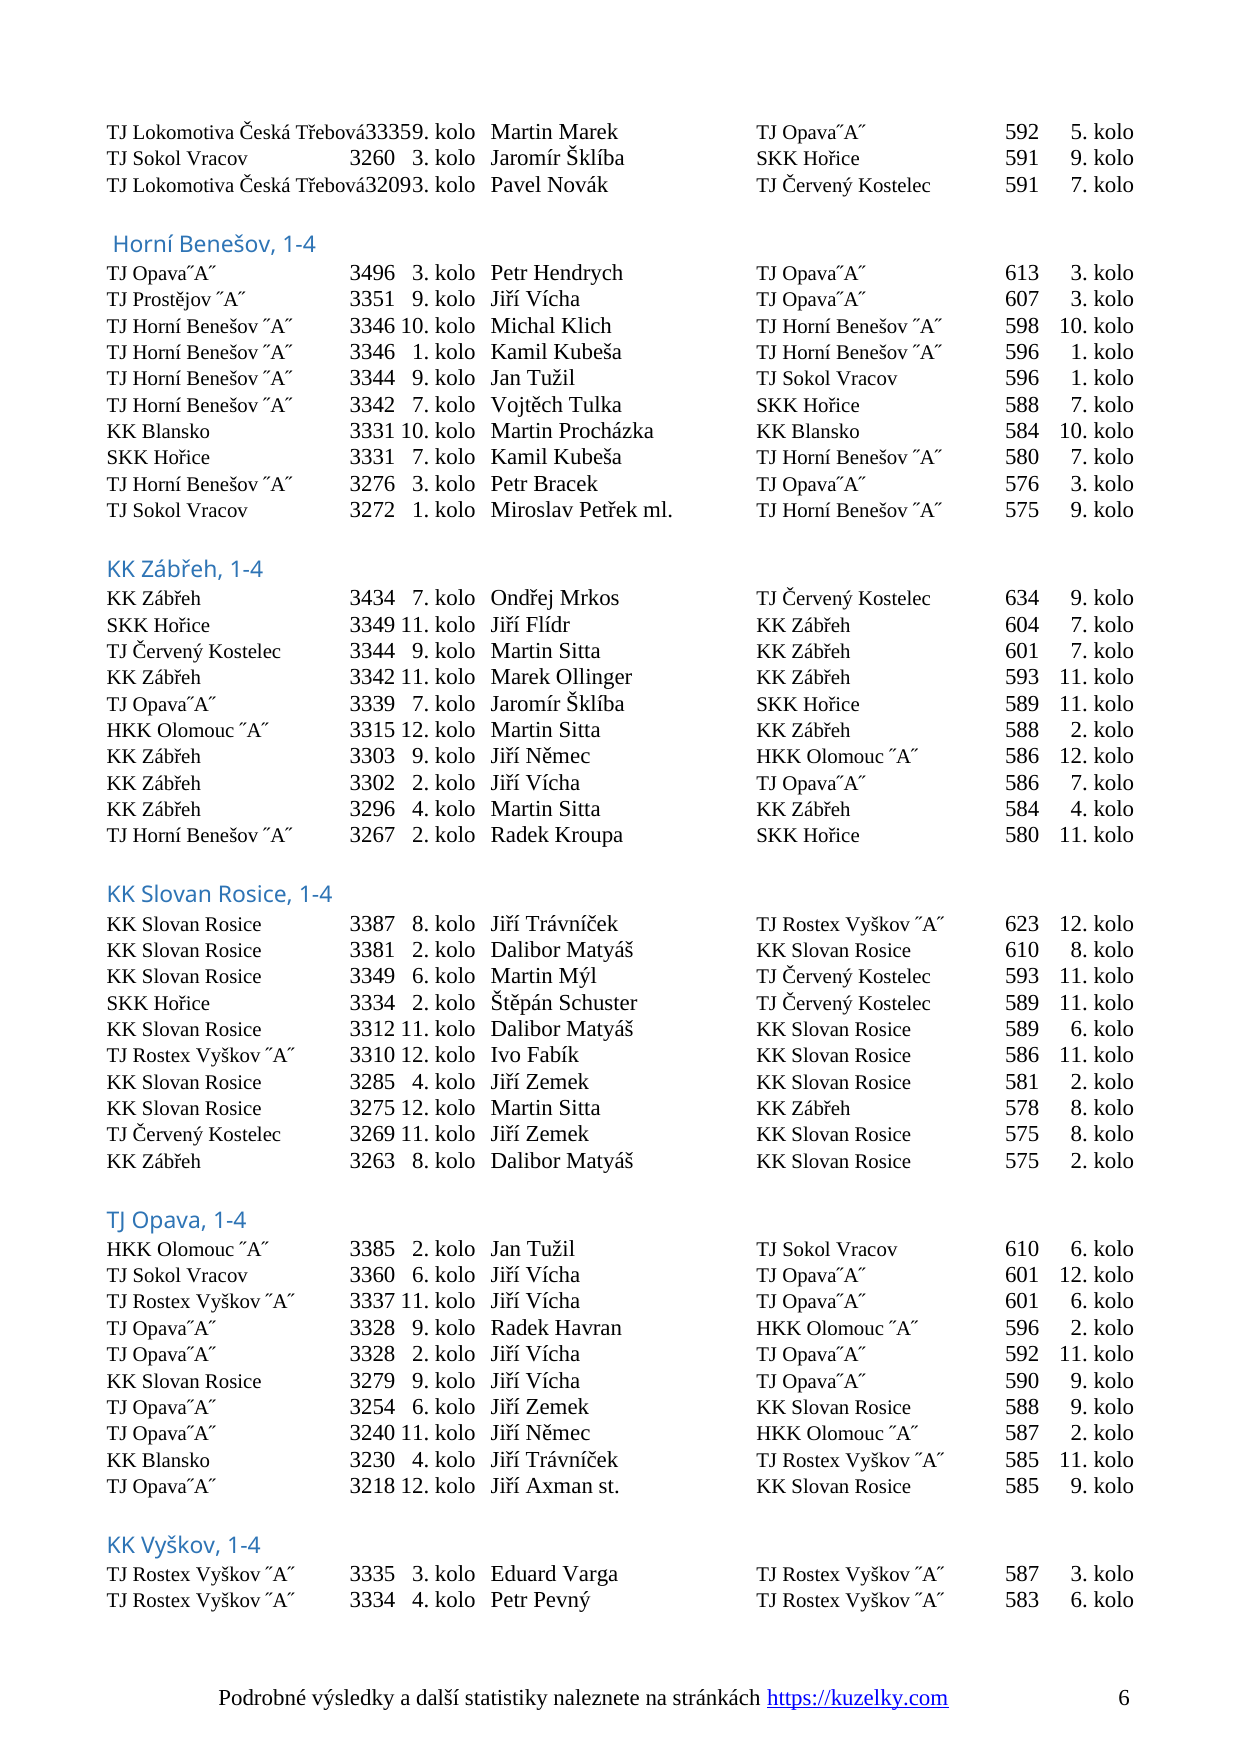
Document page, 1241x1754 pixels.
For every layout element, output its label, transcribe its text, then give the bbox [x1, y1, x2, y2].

text KK Zábřeh 3263 8. kolo Dalibor Matyáš KK Slovan Rosice 575 2. kolo [106, 1147, 1134, 1173]
text SKK Hořice 3331 7. kolo Kamil Kubeša TJ Horní Benešov ˝A˝ 580 7. kolo [106, 443, 1134, 470]
text TJ Sokol Vracov 3272 1. kolo Miroslav Petřek ml. TJ Horní Benešov ˝A˝ 575 9. kolo [106, 496, 1134, 522]
text TJ Rostex Vyškov ˝A˝ 3337 11. kolo Jiří Vícha TJ Opava˝A˝ 601 6. kolo [106, 1288, 1134, 1314]
text HKK Olomouc ˝A˝ 3385 2. kolo Jan Tužil TJ Sokol Vracov 610 6. kolo [106, 1235, 1134, 1261]
text KK Slovan Rosice 3349 6. kolo Martin Mýl TJ Červený Kostelec 593 11. kolo [106, 962, 1134, 989]
text SKK Hořice 3334 2. kolo Štěpán Schuster TJ Červený Kostelec 589 11. kolo [106, 989, 1134, 1015]
subtitle KK Zábřeh, 1-4 [106, 553, 1134, 584]
text TJ Horní Benešov ˝A˝ 3267 2. kolo Radek Kroupa SKK Hořice 580 11. kolo [106, 821, 1134, 848]
text TJ Červený Kostelec 3344 9. kolo Martin Sitta KK Zábřeh 601 7. kolo [106, 637, 1134, 663]
text KK Zábřeh 3302 2. kolo Jiří Vícha TJ Opava˝A˝ 586 7. kolo [106, 769, 1134, 795]
text TJ Horní Benešov ˝A˝ 3342 7. kolo Vojtěch Tulka SKK Hořice 588 7. kolo [106, 391, 1134, 417]
text KK Zábřeh 3434 7. kolo Ondřej Mrkos TJ Červený Kostelec 634 9. kolo [106, 584, 1134, 611]
text TJ Opava˝A˝ 3218 12. kolo Jiří Axman st. KK Slovan Rosice 585 9. kolo [106, 1472, 1134, 1498]
text TJ Červený Kostelec 3269 11. kolo Jiří Zemek KK Slovan Rosice 575 8. kolo [106, 1120, 1134, 1147]
text KK Zábřeh 3303 9. kolo Jiří Němec HKK Olomouc ˝A˝ 586 12. kolo [106, 742, 1134, 769]
text TJ Horní Benešov ˝A˝ 3346 1. kolo Kamil Kubeša TJ Horní Benešov ˝A˝ 596 1. kolo [106, 338, 1134, 364]
text HKK Olomouc ˝A˝ 3315 12. kolo Martin Sitta KK Zábřeh 588 2. kolo [106, 716, 1134, 742]
text TJ Sokol Vracov 3260 3. kolo Jaromír Šklíba SKK Hořice 591 9. kolo [106, 144, 1134, 171]
text KK Slovan Rosice 3275 12. kolo Martin Sitta KK Zábřeh 578 8. kolo [106, 1094, 1134, 1120]
text KK Slovan Rosice 3387 8. kolo Jiří Trávníček TJ Rostex Vyškov ˝A˝ 623 12. kolo [106, 909, 1134, 936]
text TJ Horní Benešov ˝A˝ 3346 10. kolo Michal Klich TJ Horní Benešov ˝A˝ 598 10. kolo [106, 312, 1134, 338]
text TJ Opava˝A˝ 3496 3. kolo Petr Hendrych TJ Opava˝A˝ 613 3. kolo [106, 259, 1134, 285]
subtitle TJ Opava, 1-4 [106, 1204, 1134, 1235]
text TJ Sokol Vracov 3360 6. kolo Jiří Vícha TJ Opava˝A˝ 601 12. kolo [106, 1261, 1134, 1288]
text TJ Horní Benešov ˝A˝ 3344 9. kolo Jan Tužil TJ Sokol Vracov 596 1. kolo [106, 364, 1134, 391]
text TJ Lokomotiva Česká Třebová 3335 9. kolo Martin Marek TJ Opava˝A˝ 592 5. kolo [106, 118, 1134, 144]
subtitle KK Vyškov, 1-4 [106, 1529, 1134, 1560]
text TJ Opava˝A˝ 3328 9. kolo Radek Havran HKK Olomouc ˝A˝ 596 2. kolo [106, 1314, 1134, 1340]
text TJ Prostějov ˝A˝ 3351 9. kolo Jiří Vícha TJ Opava˝A˝ 607 3. kolo [106, 285, 1134, 312]
text TJ Opava˝A˝ 3339 7. kolo Jaromír Šklíba SKK Hořice 589 11. kolo [106, 690, 1134, 716]
text KK Zábřeh 3296 4. kolo Martin Sitta KK Zábřeh 584 4. kolo [106, 795, 1134, 821]
text TJ Rostex Vyškov ˝A˝ 3334 4. kolo Petr Pevný TJ Rostex Vyškov ˝A˝ 583 6. kolo [106, 1587, 1134, 1613]
text TJ Opava˝A˝ 3254 6. kolo Jiří Zemek KK Slovan Rosice 588 9. kolo [106, 1393, 1134, 1419]
text TJ Lokomotiva Česká Třebová 3209 3. kolo Pavel Novák TJ Červený Kostelec 591 7. kolo [106, 171, 1134, 197]
text TJ Rostex Vyškov ˝A˝ 3310 12. kolo Ivo Fabík KK Slovan Rosice 586 11. kolo [106, 1041, 1134, 1068]
text TJ Rostex Vyškov ˝A˝ 3335 3. kolo Eduard Varga TJ Rostex Vyškov ˝A˝ 587 3. kolo [106, 1560, 1134, 1587]
text SKK Hořice 3349 11. kolo Jiří Flídr KK Zábřeh 604 7. kolo [106, 611, 1134, 637]
subtitle Horní Benešov, 1-4 [106, 228, 1134, 259]
text TJ Opava˝A˝ 3240 11. kolo Jiří Němec HKK Olomouc ˝A˝ 587 2. kolo [106, 1419, 1134, 1446]
text KK Zábřeh 3342 11. kolo Marek Ollinger KK Zábřeh 593 11. kolo [106, 663, 1134, 690]
text KK Slovan Rosice 3279 9. kolo Jiří Vícha TJ Opava˝A˝ 590 9. kolo [106, 1367, 1134, 1393]
text KK Slovan Rosice 3381 2. kolo Dalibor Matyáš KK Slovan Rosice 610 8. kolo [106, 936, 1134, 962]
text KK Slovan Rosice 3285 4. kolo Jiří Zemek KK Slovan Rosice 581 2. kolo [106, 1068, 1134, 1094]
text KK Slovan Rosice 3312 11. kolo Dalibor Matyáš KK Slovan Rosice 589 6. kolo [106, 1015, 1134, 1041]
text KK Blansko 3331 10. kolo Martin Procházka KK Blansko 584 10. kolo [106, 417, 1134, 443]
subtitle KK Slovan Rosice, 1-4 [106, 878, 1134, 909]
text TJ Opava˝A˝ 3328 2. kolo Jiří Vícha TJ Opava˝A˝ 592 11. kolo [106, 1340, 1134, 1367]
text KK Blansko 3230 4. kolo Jiří Trávníček TJ Rostex Vyškov ˝A˝ 585 11. kolo [106, 1446, 1134, 1472]
text TJ Horní Benešov ˝A˝ 3276 3. kolo Petr Bracek TJ Opava˝A˝ 576 3. kolo [106, 470, 1134, 496]
